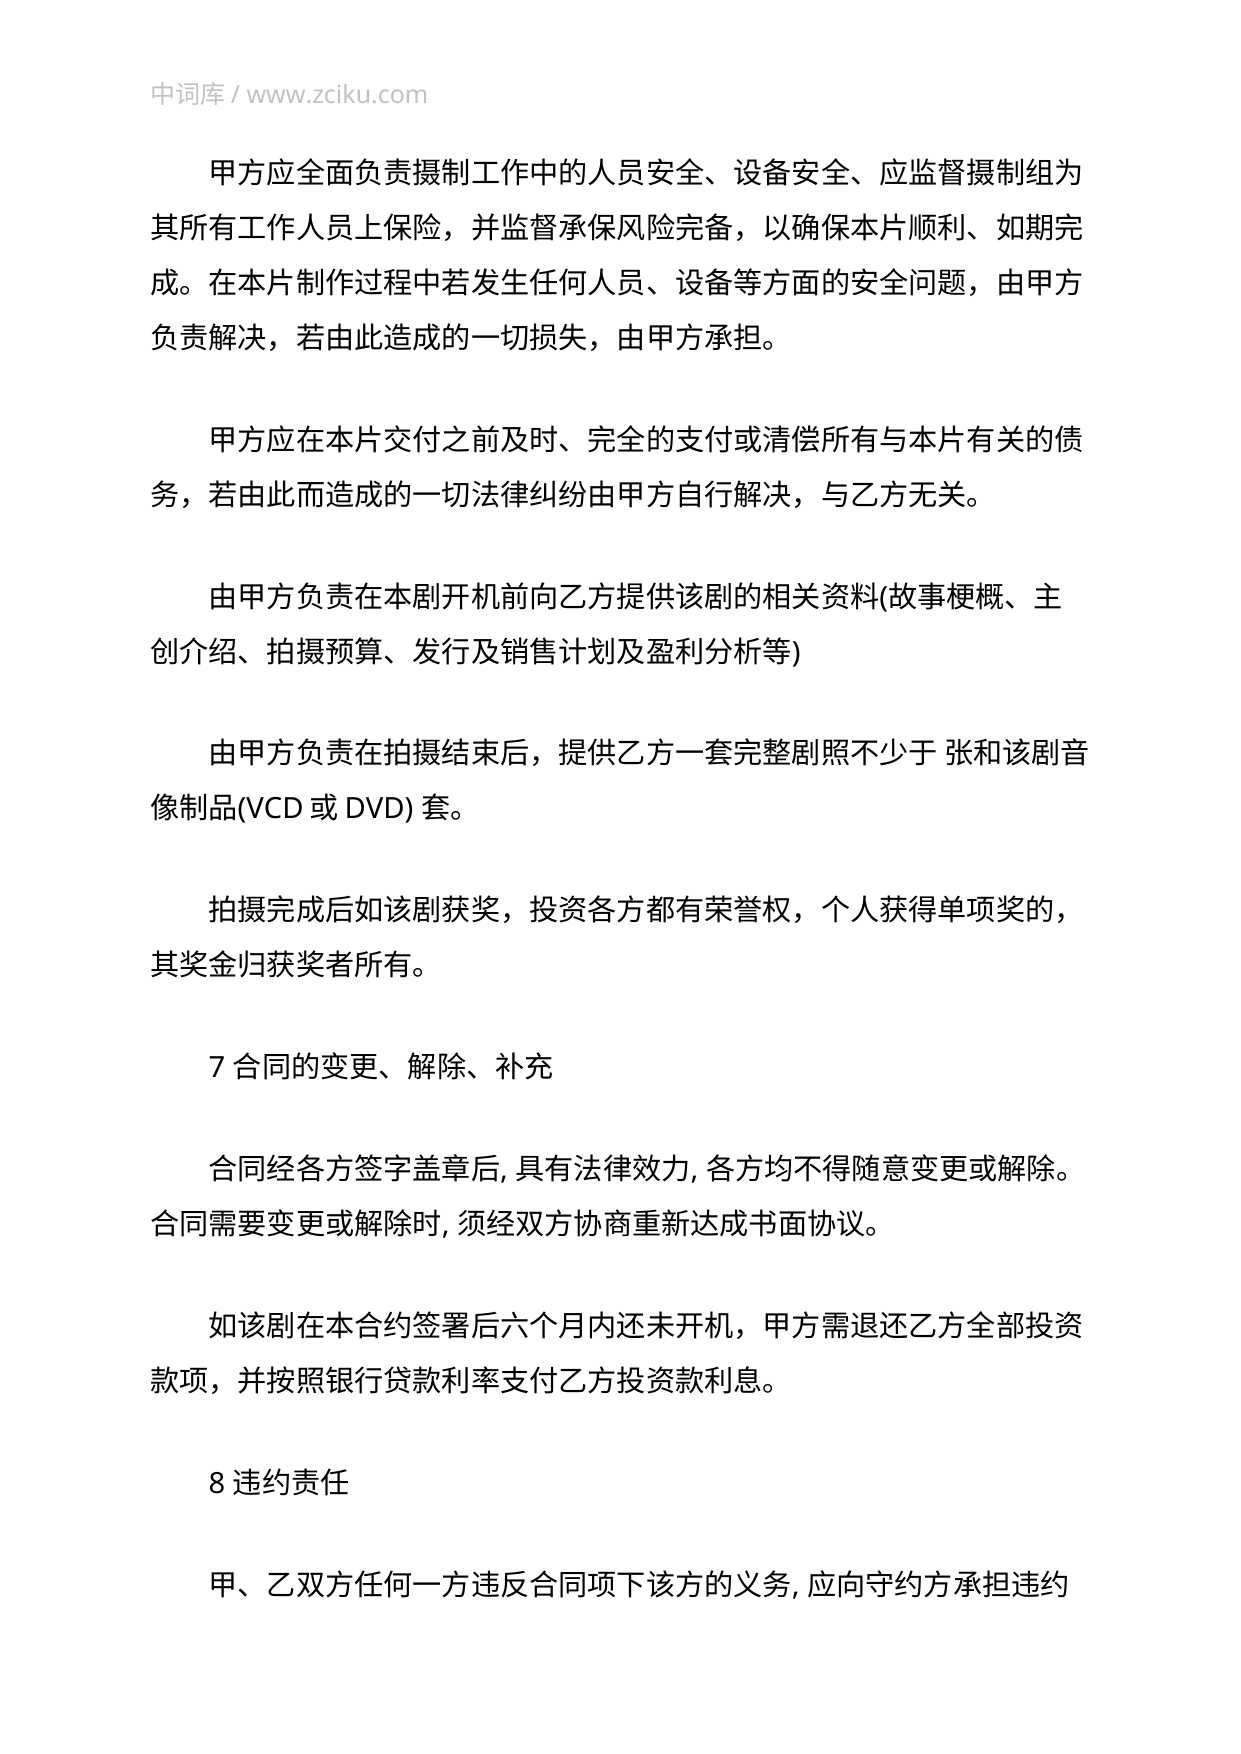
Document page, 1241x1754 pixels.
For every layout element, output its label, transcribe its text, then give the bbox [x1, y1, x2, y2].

text 拍摄完成后如该剧获奖，投资各方都有荣誉权，个人获得单项奖的，其奖金归获奖者所有。 [150, 887, 1090, 984]
text 如该剧在本合约签署后六个月内还未开机，甲方需退还乙方全部投资款项，并按照银行贷款利率支付乙方投资款利息。 [150, 1303, 1090, 1400]
text 甲方应全面负责摄制工作中的人员安全、设备安全、应监督摄制组为其所有工作人员上保险，并监督承保风险完备，以确保本片顺利、如期完成。在本片制作过程中若发生任何人员、设备等方面的安全问题，由甲方负责解决，若由此造成的一切损失，由甲方承担。 [150, 150, 1090, 357]
text 由甲方负责在拍摄结束后，提供乙方一套完整剧照不少于 张和该剧音像制品(VCD或DVD) 套。 [150, 730, 1090, 827]
text 7 合同的变更、解除、补充 [150, 1044, 1090, 1086]
text 甲方应在本片交付之前及时、完全的支付或清偿所有与本片有关的债务，若由此而造成的一切法律纠纷由甲方自行解决，与乙方无关。 [150, 416, 1090, 514]
text 8 违约责任 [150, 1459, 1090, 1502]
text 合同经各方签字盖章后, 具有法律效力, 各方均不得随意变更或解除。合同需要变更或解除时, 须经双方协商重新达成书面协议。 [150, 1146, 1090, 1243]
text 由甲方负责在本剧开机前向乙方提供该剧的相关资料(故事梗概、主创介绍、拍摄预算、发行及销售计划及盈利分析等) [150, 573, 1090, 671]
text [150, 1561, 1090, 1604]
